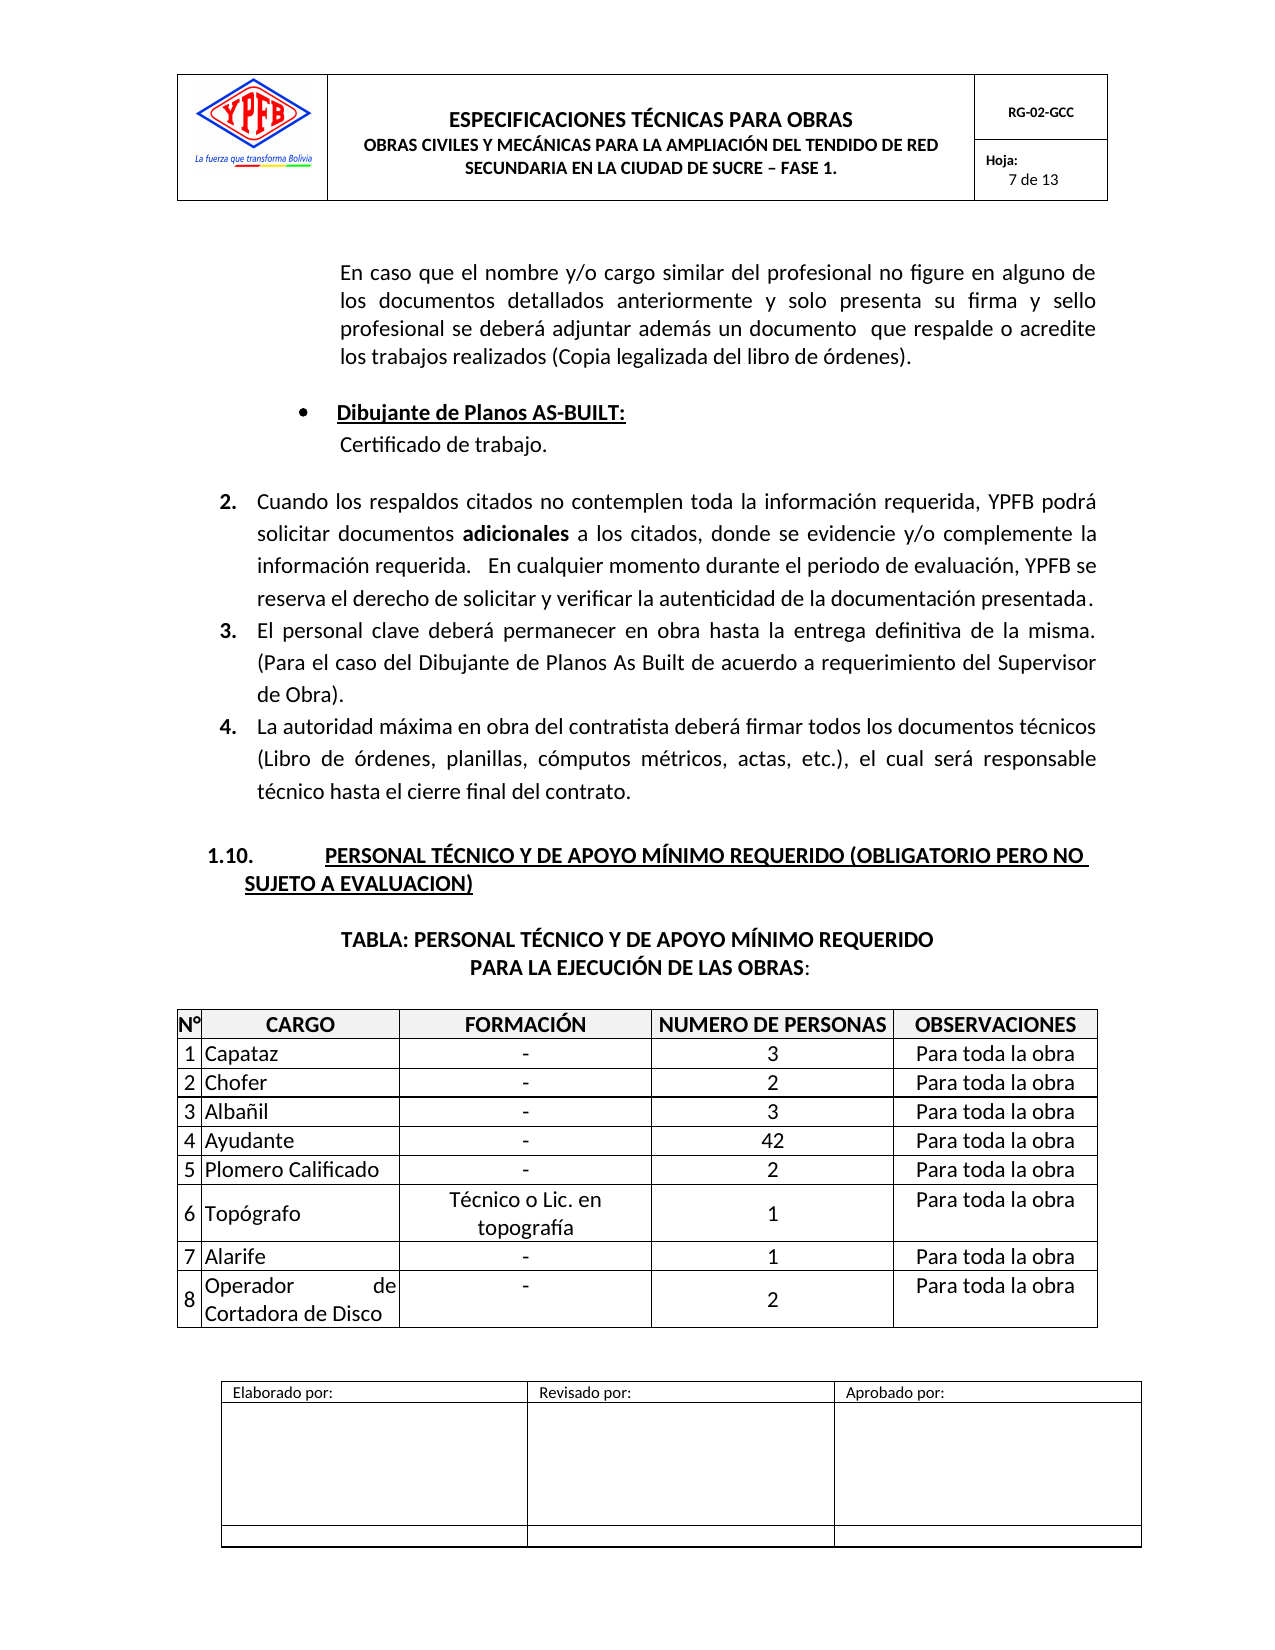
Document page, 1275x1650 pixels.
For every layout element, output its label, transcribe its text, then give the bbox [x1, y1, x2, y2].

table_cell 3 [178, 1098, 201, 1126]
table_cell 4 [178, 1127, 201, 1154]
table_cell Operador de Cortadora de Disco [202, 1271, 399, 1327]
table_cell 2 [652, 1271, 893, 1327]
table_cell Para toda la obra [894, 1185, 1097, 1241]
table_cell Técnico o Lic. en topografía [400, 1185, 651, 1241]
table_cell Para toda la obra [894, 1069, 1097, 1096]
table_cell 5 [178, 1156, 201, 1184]
table_cell Alarife [202, 1242, 399, 1270]
list La autoridad máxima en obra del contratista deberá firmar todos los documentos técnicos (Libro de órdenes, planillas, cómputos métricos, actas, etc.), el cual será responsable técnico hasta el cierre final del contrato. [219, 712, 1098, 805]
table_cell 42 [652, 1127, 893, 1154]
table_cell 3 [652, 1039, 893, 1067]
table_cell 2 [652, 1069, 893, 1096]
list Dibujante de Planos AS-BUILT: [299, 398, 1098, 426]
table_header FORMACIÓN [400, 1010, 651, 1038]
table_cell - [400, 1069, 651, 1096]
table_cell Topógrafo [202, 1185, 399, 1241]
table_cell - [400, 1039, 651, 1067]
table_cell Ayudante [202, 1127, 399, 1154]
table_cell Plomero Calificado [202, 1156, 399, 1184]
table_cell Capataz [202, 1039, 399, 1067]
table_cell - [400, 1271, 651, 1327]
table_cell Para toda la obra [894, 1039, 1097, 1067]
table_cell 7 [178, 1242, 201, 1270]
table_header N° [178, 1010, 201, 1038]
table_cell Para toda la obra [894, 1098, 1097, 1126]
table_cell 1 [178, 1039, 201, 1067]
table_cell Para toda la obra [894, 1271, 1097, 1327]
table_cell 2 [652, 1156, 893, 1184]
table_cell 2 [178, 1069, 201, 1096]
text En caso que el nombre y/o cargo similar del profesional no figure en alguno de los documentos detallados anteriormente y solo presenta su firma y sello profesional se deberá adjuntar además un documento que respalde o acredite los trabajos realizados (Copia legalizada del libro de órdenes). [340, 258, 1098, 370]
table_header NUMERO DE PERSONAS [652, 1010, 893, 1038]
table_cell Chofer [202, 1069, 399, 1096]
table_cell - [400, 1242, 651, 1270]
table_cell Albañil [202, 1098, 399, 1126]
table_cell 6 [178, 1185, 201, 1241]
table_header CARGO [202, 1010, 399, 1038]
table_cell - [400, 1127, 651, 1154]
table_cell 3 [652, 1098, 893, 1126]
table_cell - [400, 1098, 651, 1126]
table_cell Para toda la obra [894, 1156, 1097, 1184]
table_cell - [400, 1156, 651, 1184]
text Certificado de trabajo. [340, 430, 1098, 458]
table_cell Para toda la obra [894, 1242, 1097, 1270]
text PARA LA EJECUCIÓN DE LAS OBRAS: [177, 953, 1098, 981]
table_cell 1 [652, 1185, 893, 1241]
table_cell 8 [178, 1271, 201, 1327]
text TABLA: PERSONAL TÉCNICO Y DE APOYO MÍNIMO REQUERIDO [177, 925, 1098, 953]
table_header OBSERVACIONES [894, 1010, 1097, 1038]
picture [193, 75, 313, 172]
list El personal clave deberá permanecer en obra hasta la entrega definitiva de la misma. (Para el caso del Dibujante de Planos As Built de acuerdo a requerimiento del Supervisor de Obra). [219, 616, 1098, 708]
table_cell Para toda la obra [894, 1127, 1097, 1154]
list PERSONAL TÉCNICO Y DE APOYO MÍNIMO REQUERIDO (OBLIGATORIO PERO NO SUJETO A EVALUACION) [207, 841, 1098, 897]
table_cell 1 [652, 1242, 893, 1270]
list Cuando los respaldos citados no contemplen toda la información requerida, YPFB podrá solicitar documentos adicionales a los citados, donde se evidencie y/o complemente la información requerida. En cualquier momento durante el periodo de evaluación, YPFB se reserva el derecho de solicitar y verificar la autenticidad de la documentación presentada. [219, 487, 1098, 612]
